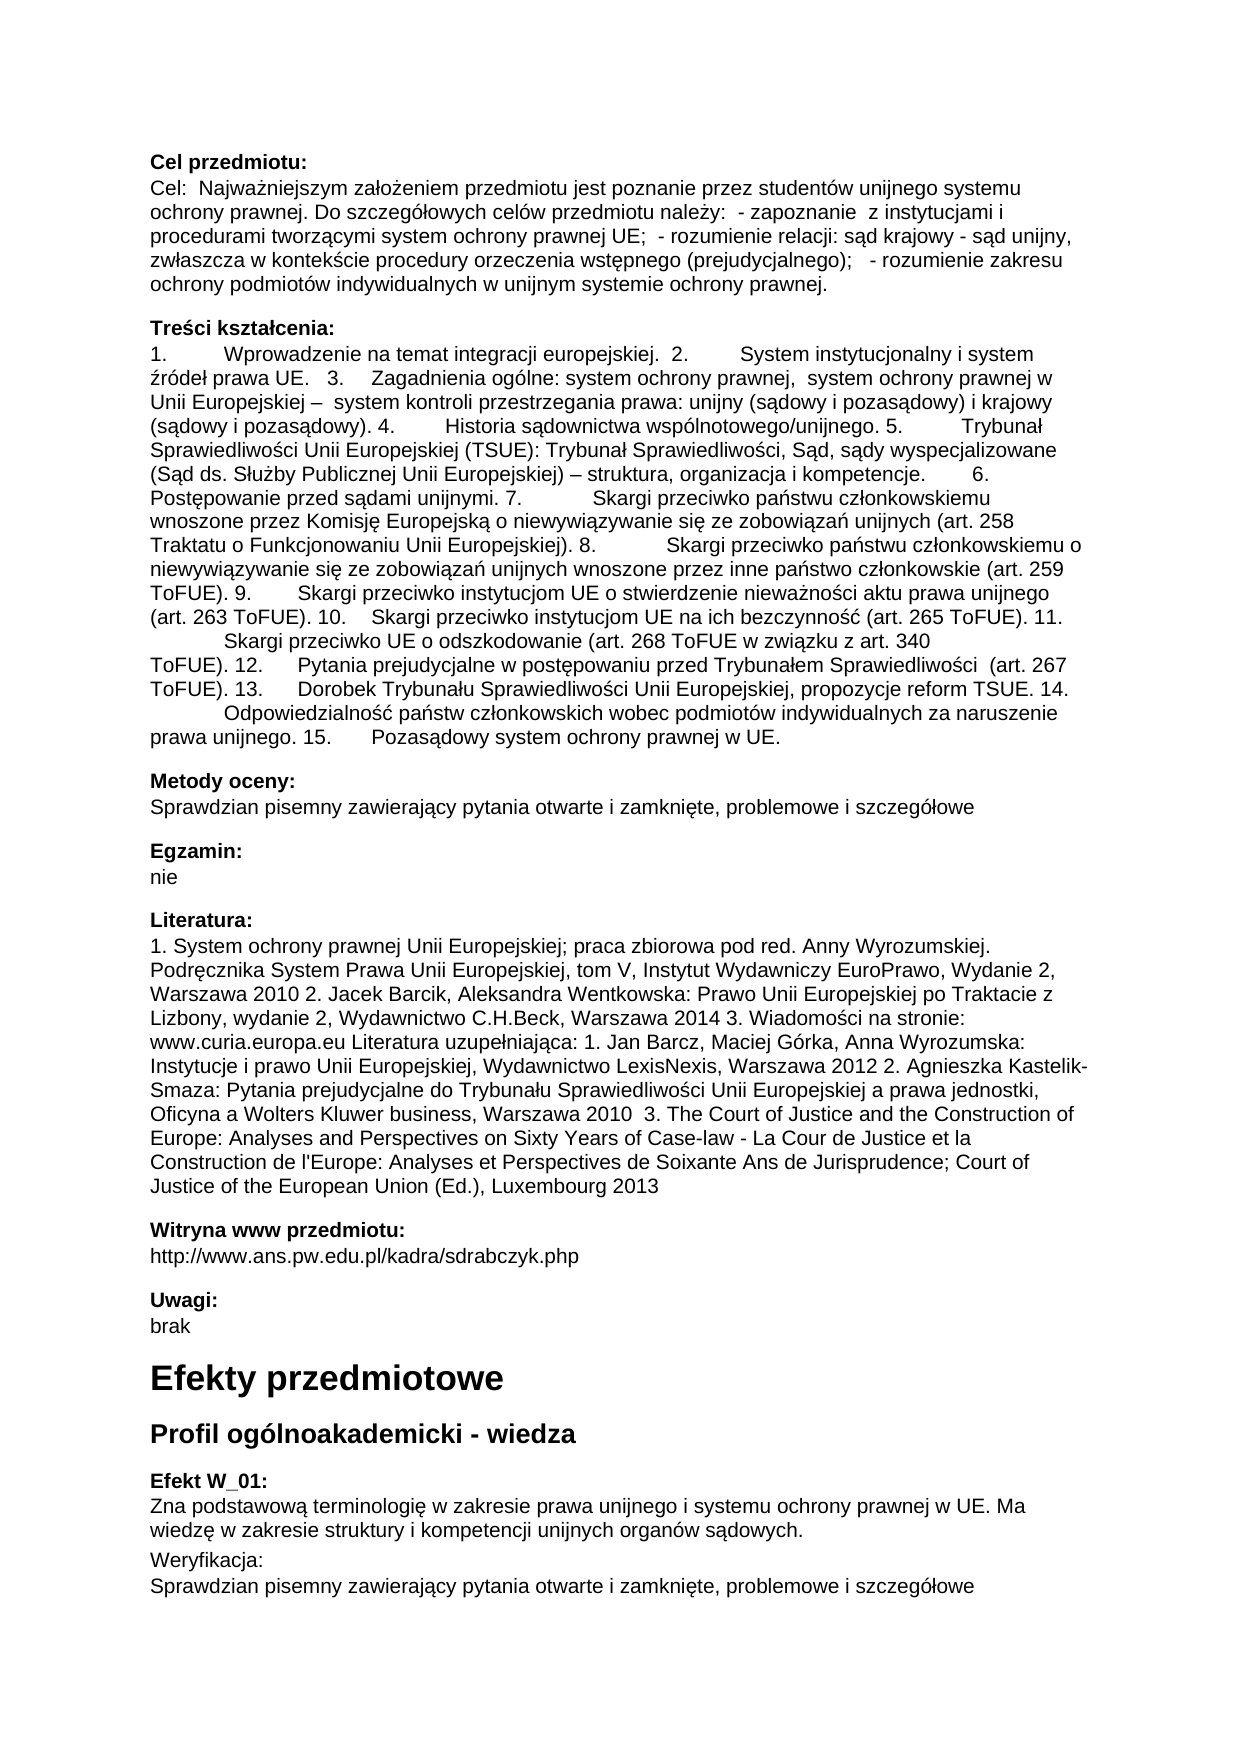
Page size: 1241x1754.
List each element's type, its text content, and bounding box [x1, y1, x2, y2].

text Efekt W_01: [150, 1469, 1090, 1493]
text 1. System ochrony prawnej Unii Europejskiej; praca zbiorowa pod red. Anny Wyrozumskiej. Podręcznika System Prawa Unii Europejskiej, tom V, Instytut Wydawniczy EuroPrawo, Wydanie 2, Warszawa 2010 2. Jacek Barcik, Aleksandra Wentkowska: Prawo Unii Europejskiej po Traktacie z Lizbony, wydanie 2, Wydawnictwo C.H.Beck, Warszawa 2014 3. Wiadomości na stronie: www.curia.europa.eu Literatura uzupełniająca: 1. Jan Barcz, Maciej Górka, Anna Wyrozumska: Instytucje i prawo Unii Europejskiej, Wydawnictwo LexisNexis, Warszawa 2012 2. Agnieszka Kastelik-Smaza: Pytania prejudycjalne do Trybunału Sprawiedliwości Unii Europejskiej a prawa jednostki, Oficyna a Wolters Kluwer business, Warszawa 2010 3. The Court of Justice and the Construction of Europe: Analyses and Perspectives on Sixty Years of Case-law - La Cour de Justice et la Construction de l'Europe: Analyses et Perspectives de Soixante Ans de Jurisprudence; Court of Justice of the European Union (Ed.), Luxembourg 2013 [150, 934, 1090, 1198]
text Zna podstawową terminologię w zakresie prawa unijnego i systemu ochrony prawnej w UE. Ma wiedzę w zakresie struktury i kompetencji unijnych organów sądowych. [150, 1494, 1090, 1542]
text Sprawdzian pisemny zawierający pytania otwarte i zamknięte, problemowe i szczegółowe [150, 1574, 1090, 1598]
text nie [150, 864, 1090, 888]
text Cel: Najważniejszym założeniem przedmiotu jest poznanie przez studentów unijnego systemu ochrony prawnej. Do szczegółowych celów przedmiotu należy: - zapoznanie z instytucjami i procedurami tworzącymi system ochrony prawnej UE; - rozumienie relacji: sąd krajowy - sąd unijny, zwłaszcza w kontekście procedury orzeczenia wstępnego (prejudycjalnego); - rozumienie zakresu ochrony podmiotów indywidualnych w unijnym systemie ochrony prawnej. [150, 176, 1090, 296]
text Witryna www przedmiotu: [150, 1218, 1090, 1242]
subtitle Efekty przedmiotowe [150, 1357, 1090, 1398]
text Uwagi: [150, 1287, 1090, 1311]
text Sprawdzian pisemny zawierający pytania otwarte i zamknięte, problemowe i szczegółowe [150, 795, 1090, 819]
text Treści kształcenia: [150, 316, 1090, 339]
text http://www.ans.pw.edu.pl/kadra/sdrabczyk.php [150, 1244, 1090, 1268]
text brak [150, 1313, 1090, 1337]
text Egzamin: [150, 838, 1090, 862]
text Metody oceny: [150, 769, 1090, 793]
text Cel przedmiotu: [150, 150, 1090, 174]
text 1. Wprowadzenie na temat integracji europejskiej. 2. System instytucjonalny i system źródeł prawa UE. 3. Zagadnienia ogólne: system ochrony prawnej, system ochrony prawnej w Unii Europejskiej – system kontroli przestrzegania prawa: unijny (sądowy i pozasądowy) i krajowy (sądowy i pozasądowy). 4. Historia sądownictwa wspólnotowego/unijnego. 5. Trybunał Sprawiedliwości Unii Europejskiej (TSUE): Trybunał Sprawiedliwości, Sąd, sądy wyspecjalizowane (Sąd ds. Służby Publicznej Unii Europejskiej) – struktura, organizacja i kompetencje. 6. Postępowanie przed sądami unijnymi. 7. Skargi przeciwko państwu członkowskiemu wnoszone przez Komisję Europejską o niewywiązywanie się ze zobowiązań unijnych (art. 258 Traktatu o Funkcjonowaniu Unii Europejskiej). 8. Skargi przeciwko państwu członkowskiemu o niewywiązywanie się ze zobowiązań unijnych wnoszone przez inne państwo członkowskie (art. 259 ToFUE). 9. Skargi przeciwko instytucjom UE o stwierdzenie nieważności aktu prawa unijnego (art. 263 ToFUE). 10. Skargi przeciwko instytucjom UE na ich bezczynność (art. 265 ToFUE). 11. Skargi przeciwko UE o odszkodowanie (art. 268 ToFUE w związku z art. 340 ToFUE). 12. Pytania prejudycjalne w postępowaniu przed Trybunałem Sprawiedliwości (art. 267 ToFUE). 13. Dorobek Trybunału Sprawiedliwości Unii Europejskiej, propozycje reform TSUE. 14. Odpowiedzialność państw członkowskich wobec podmiotów indywidualnych za naruszenie prawa unijnego. 15. Pozasądowy system ochrony prawnej w UE. [150, 342, 1090, 749]
text Weryfikacja: [150, 1548, 1090, 1572]
text Literatura: [150, 908, 1090, 932]
subtitle Profil ogólnoakademicki - wiedza [150, 1418, 1090, 1449]
